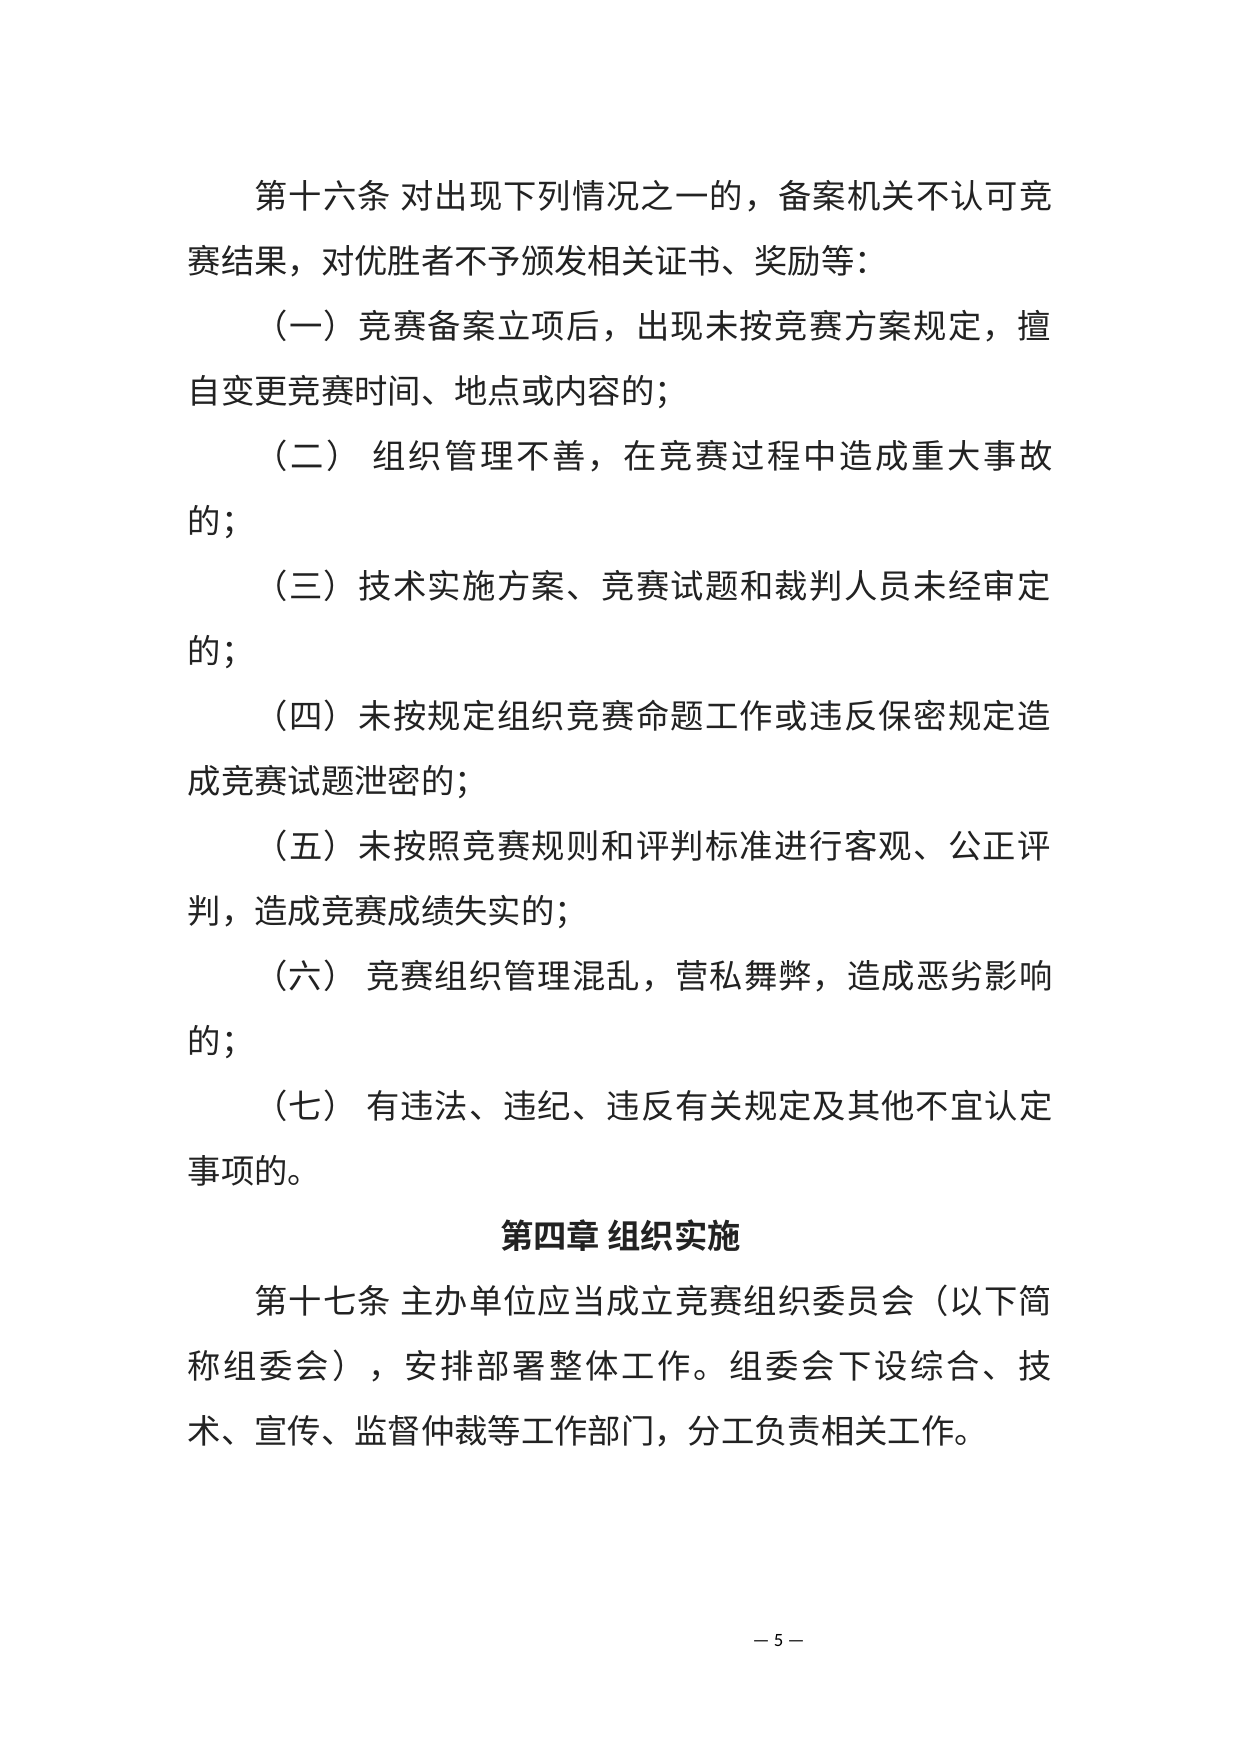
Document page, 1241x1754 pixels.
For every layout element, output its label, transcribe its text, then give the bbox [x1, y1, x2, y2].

text 第十六条 对出现下列情况之一的，备案机关不认可竞赛结果，对优胜者不予颁发相关证书、奖励等： [187, 162, 1053, 292]
text （七） 有违法、违纪、违反有关规定及其他不宜认定事项的。 [187, 1072, 1053, 1202]
text （一）竞赛备案立项后，出现未按竞赛方案规定，擅自变更竞赛时间、地点或内容的； [187, 292, 1053, 422]
text （五）未按照竞赛规则和评判标准进行客观、公正评判，造成竞赛成绩失实的； [187, 812, 1053, 942]
text （六） 竞赛组织管理混乱，营私舞弊，造成恶劣影响的； [187, 942, 1053, 1072]
text （三）技术实施方案、竞赛试题和裁判人员未经审定的； [187, 552, 1053, 682]
text 第四章 组织实施 [187, 1202, 1053, 1267]
text （四）未按规定组织竞赛命题工作或违反保密规定造成竞赛试题泄密的； [187, 682, 1053, 812]
text 第十七条 主办单位应当成立竞赛组织委员会（以下简称组委会），安排部署整体工作。组委会下设综合、技术、宣传、监督仲裁等工作部门，分工负责相关工作。 [187, 1267, 1053, 1462]
text （二） 组织管理不善，在竞赛过程中造成重大事故的； [187, 422, 1053, 552]
